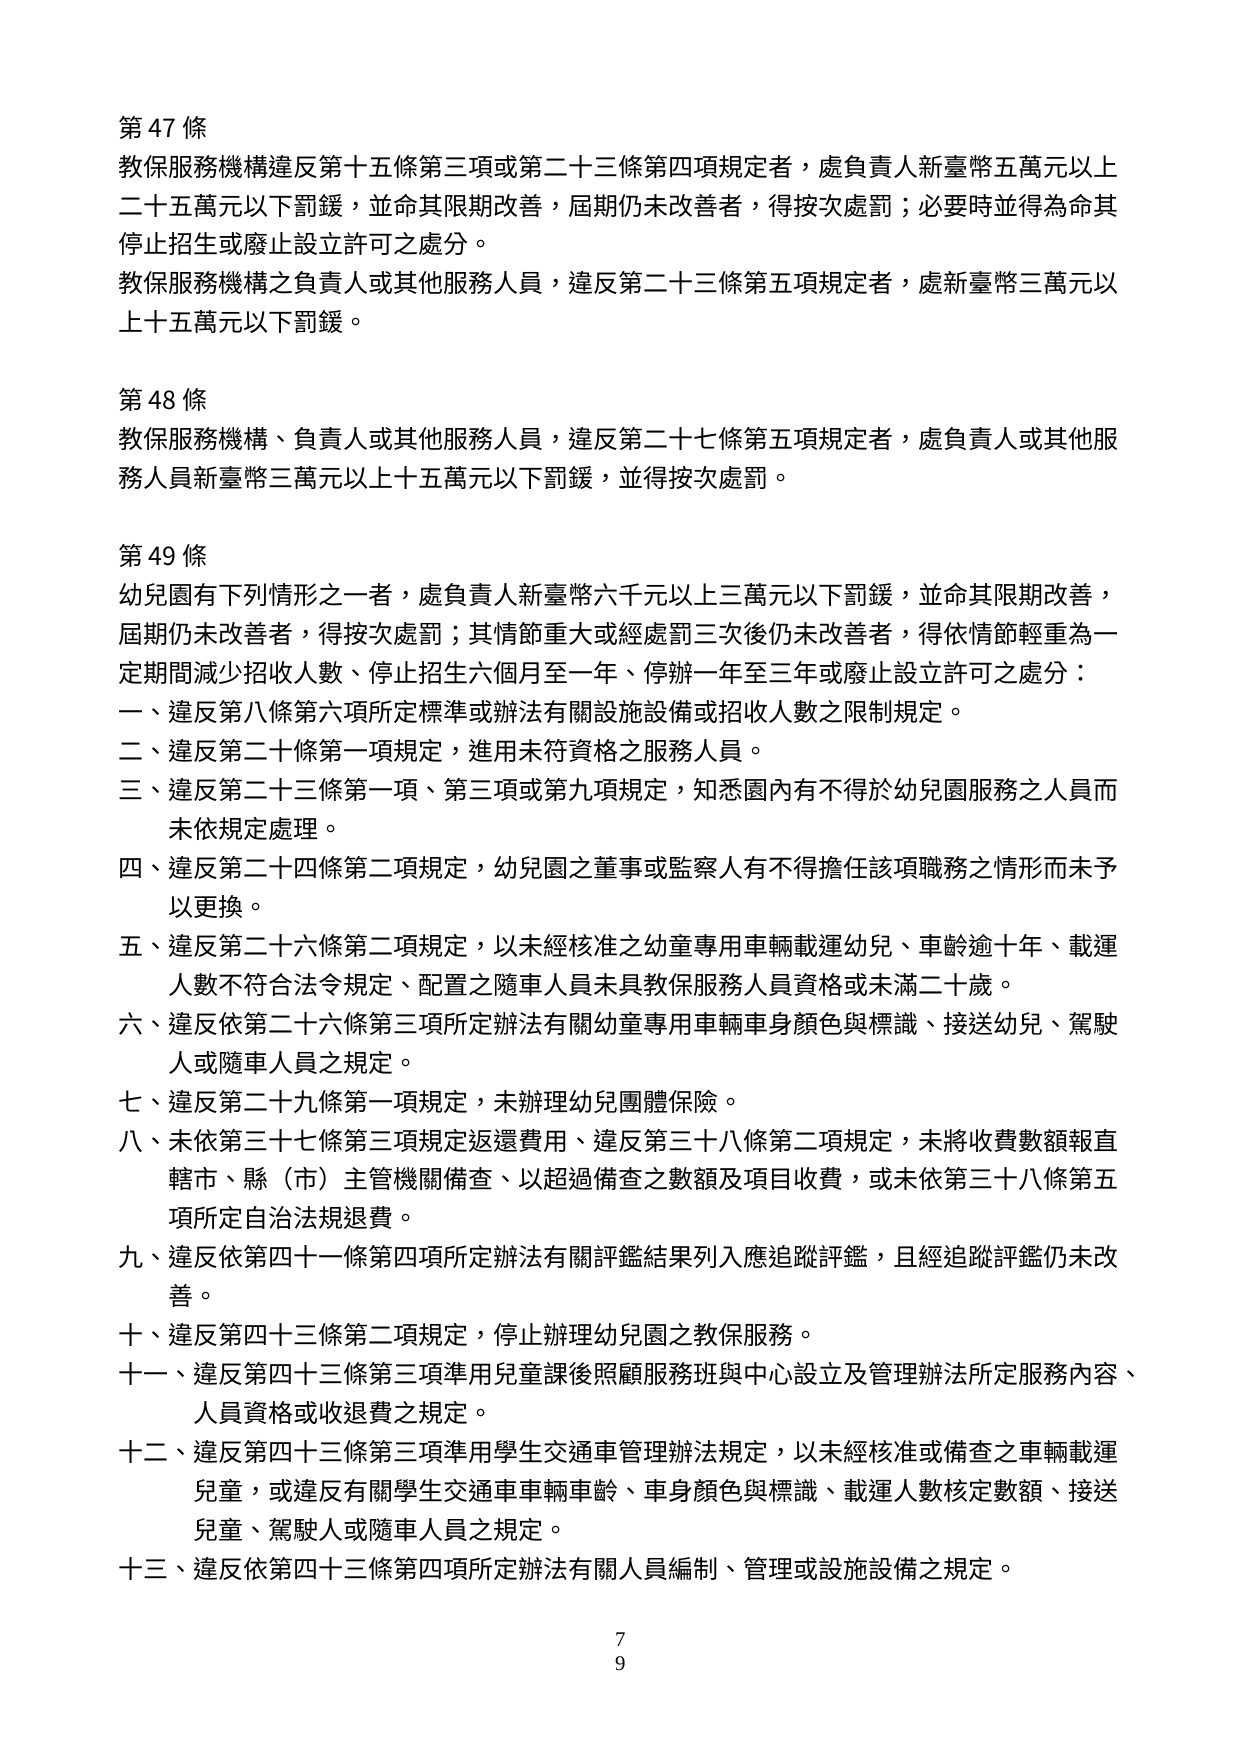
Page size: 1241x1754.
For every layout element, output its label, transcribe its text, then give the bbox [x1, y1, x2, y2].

text 五、違反第二十六條第二項規定，以未經核准之幼童專用車輛載運幼兒、車齡逾十年、載運人數不符合法令規定、配置之隨車人員未具教保服務人員資格或未滿二十歲。 [118, 925, 1122, 1003]
text 教保服務機構違反第十五條第三項或第二十三條第四項規定者，處負責人新臺幣五萬元以上二十五萬元以下罰鍰，並命其限期改善，屆期仍未改善者，得按次處罰；必要時並得為命其停止招生或廢止設立許可之處分。 [118, 146, 1122, 263]
text 八、未依第三十七條第三項規定返還費用、違反第三十八條第二項規定，未將收費數額報直轄市、縣（市）主管機關備查、以超過備查之數額及項目收費，或未依第三十八條第五項所定自治法規退費。 [118, 1120, 1122, 1237]
text 七、違反第二十九條第一項規定，未辦理幼兒團體保險。 [118, 1081, 1122, 1120]
text 三、違反第二十三條第一項、第三項或第九項規定，知悉園內有不得於幼兒園服務之人員而 [118, 769, 1122, 808]
text 四、違反第二十四條第二項規定，幼兒園之董事或監察人有不得擔任該項職務之情形而未予以更換。 [118, 847, 1122, 925]
text 十二、違反第四十三條第三項準用學生交通車管理辦法規定，以未經核准或備查之車輛載運兒童，或違反有關學生交通車車輛車齡、車身顏色與標識、載運人數核定數額、接送兒童、駕駛人或隨車人員之規定。 [118, 1431, 1122, 1548]
text 十一、違反第四十三條第三項準用兒童課後照顧服務班與中心設立及管理辦法所定服務內容、人員資格或收退費之規定。 [118, 1353, 1122, 1431]
text 六、違反依第二十六條第三項所定辦法有關幼童專用車輛車身顏色與標識、接送幼兒、駕駛人或隨車人員之規定。 [118, 1003, 1122, 1081]
text 教保服務機構、負責人或其他服務人員，違反第二十七條第五項規定者，處負責人或其他服務人員新臺幣三萬元以上十五萬元以下罰鍰，並得按次處罰。 [118, 418, 1122, 496]
text 九、違反依第四十一條第四項所定辦法有關評鑑結果列入應追蹤評鑑，且經追蹤評鑑仍未改善。 [118, 1237, 1122, 1314]
text 未依規定處理。 [118, 808, 1122, 847]
text 第 49 條 [118, 535, 1122, 574]
text 二、違反第二十條第一項規定，進用未符資格之服務人員。 [118, 730, 1122, 769]
text 十三、違反依第四十三條第四項所定辦法有關人員編制、管理或設施設備之規定。 [118, 1548, 1122, 1587]
text 幼兒園有下列情形之一者，處負責人新臺幣六千元以上三萬元以下罰鍰，並命其限期改善，屆期仍未改善者，得按次處罰；其情節重大或經處罰三次後仍未改善者，得依情節輕重為一定期間減少招收人數、停止招生六個月至一年、停辦一年至三年或廢止設立許可之處分： [118, 574, 1122, 691]
text 第 47 條 [118, 107, 1122, 146]
text 一、違反第八條第六項所定標準或辦法有關設施設備或招收人數之限制規定。 [118, 691, 1122, 730]
text 教保服務機構之負責人或其他服務人員，違反第二十三條第五項規定者，處新臺幣三萬元以上十五萬元以下罰鍰。 [118, 263, 1122, 341]
text 第 48 條 [118, 379, 1122, 418]
text 十、違反第四十三條第二項規定，停止辦理幼兒園之教保服務。 [118, 1314, 1122, 1353]
